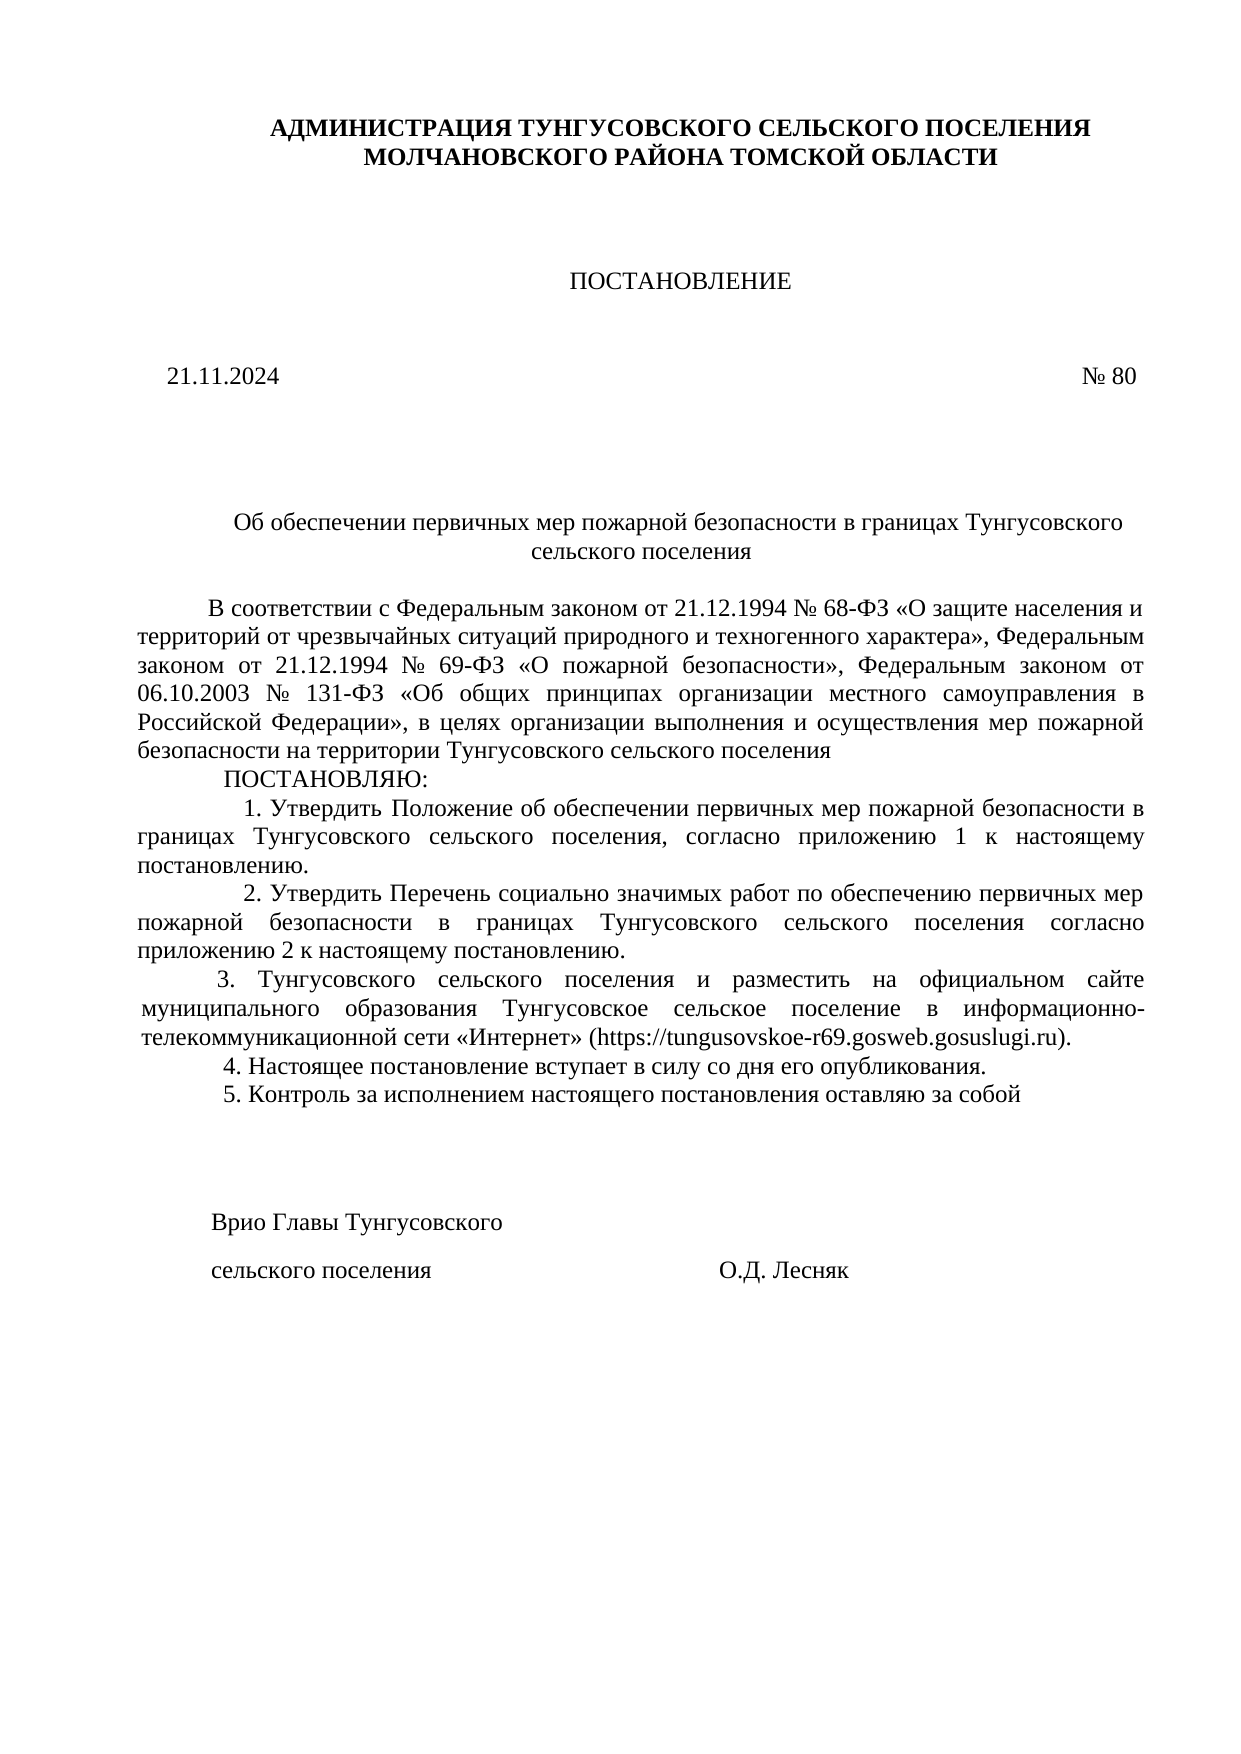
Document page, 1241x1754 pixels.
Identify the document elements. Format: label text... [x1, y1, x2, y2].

table_header Об обеспечении первичных мер пожарной безопасности в границах Тунгусовского сельского поселения [126, 507, 1217, 593]
text 21.11.2024 № 80 [167, 361, 1194, 390]
text АДМИНИСТРАЦИЯ ТУНГУСОВСКОГО СЕЛЬСКОГО ПОСЕЛЕНИЯ МОЛЧАНОВСКОГО РАЙОНА ТОМСКОЙ ОБЛАСТИ [167, 113, 1194, 171]
text ПОСТАНОВЛЕНИЕ [167, 266, 1194, 295]
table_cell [126, 594, 1217, 1679]
